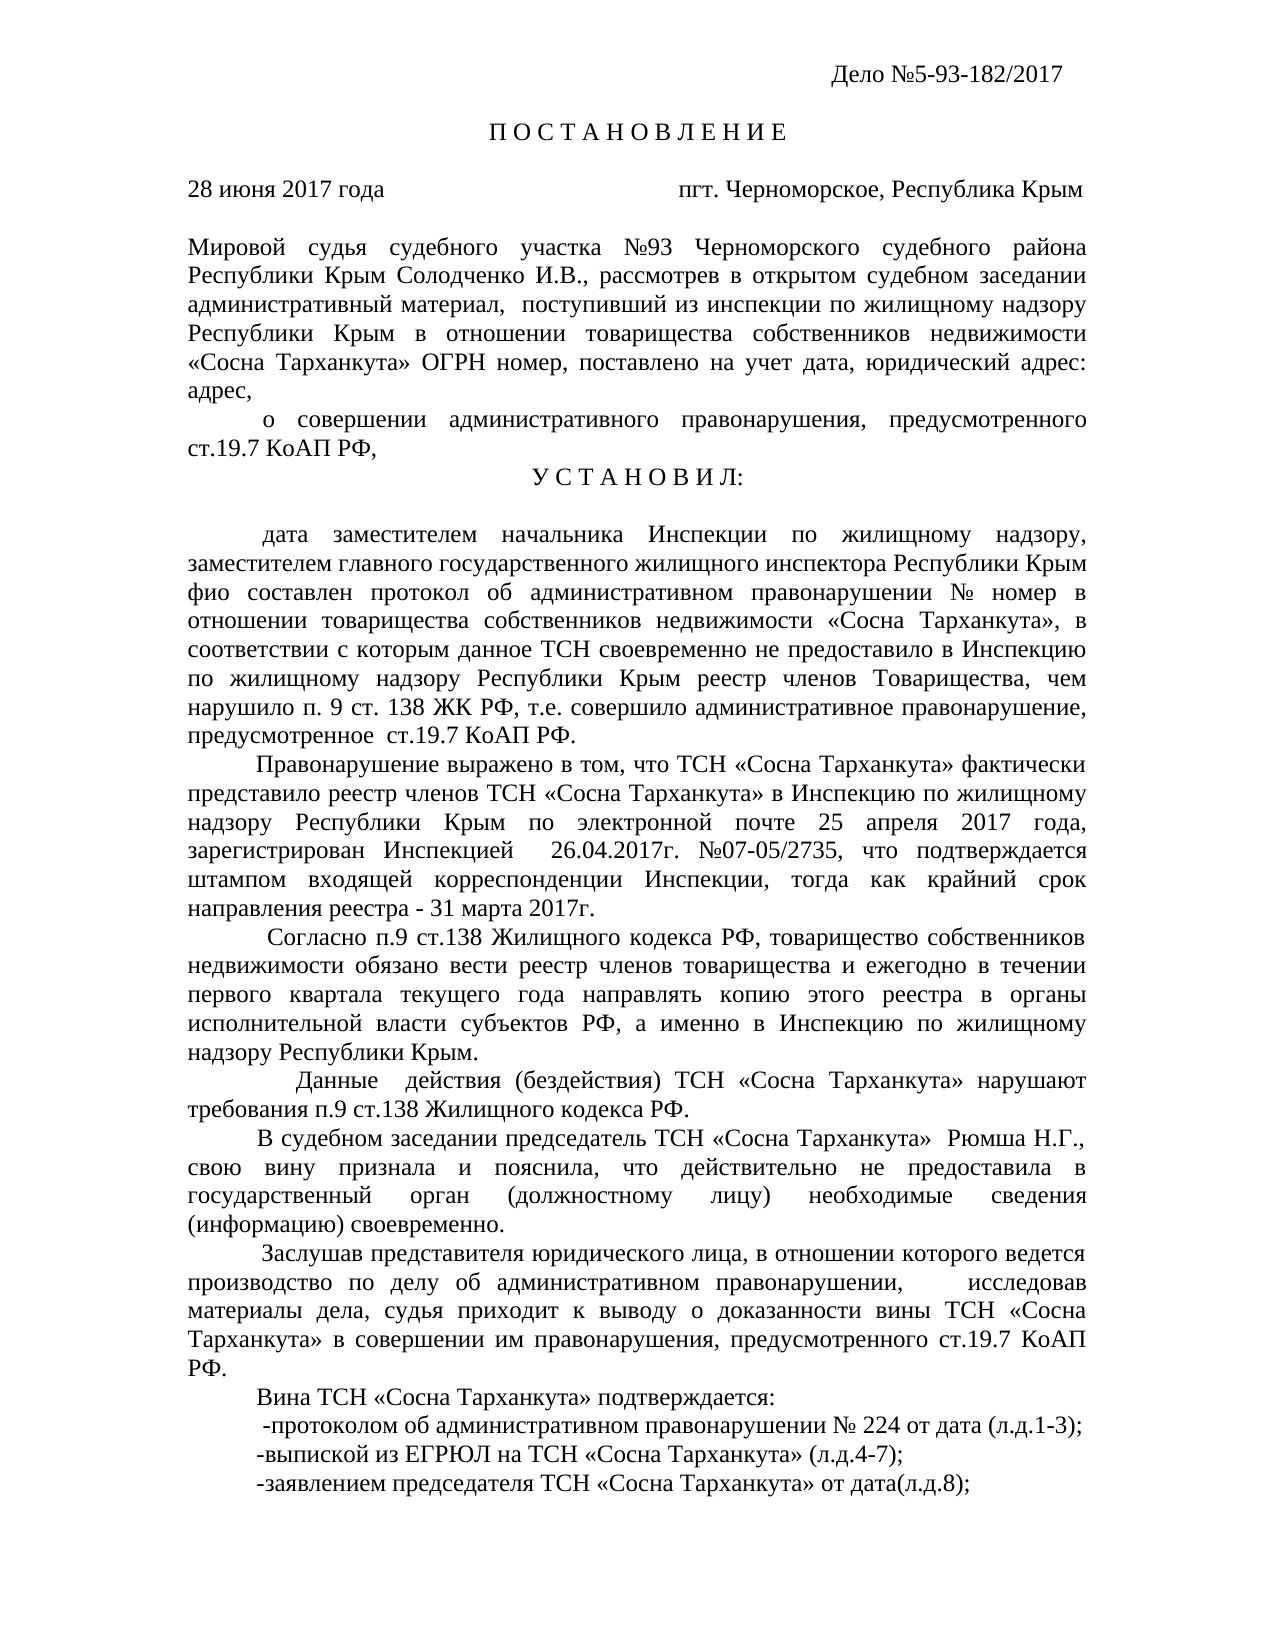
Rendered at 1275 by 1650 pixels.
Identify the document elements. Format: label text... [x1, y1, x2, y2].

text Дело №5-93-182/2017 [187, 59, 1087, 88]
text о совершении административного правонарушения, предусмотренного ст.19.7 КоАП РФ, [187, 404, 1087, 462]
text Данные действия (бездействия) ТСН «Сосна Тарханкута» нарушают требования п.9 ст.138 Жилищного кодекса РФ. [187, 1065, 1087, 1123]
text дата заместителем начальника Инспекции по жилищному надзору, заместителем главного государственного жилищного инспектора Республики Крым фио составлен протокол об административном правонарушении № номер в отношении товарищества собственников недвижимости «Сосна Тарханкута», в соответствии с которым данное ТСН своевременно не предоставило в Инспекцию по жилищному надзору Республики Крым реестр членов Товарищества, чем нарушило п. 9 ст. 138 ЖК РФ, т.е. совершило административное правонарушение, предусмотренное ст.19.7 КоАП РФ. [187, 519, 1087, 749]
text -выпиской из ЕГРЮЛ на ТСН «Сосна Тарханкута» (л.д.4-7); [187, 1439, 1087, 1468]
text В судебном заседании председатель ТСН «Сосна Тарханкута» Рюмша Н.Г., свою вину признала и пояснила, что действительно не предоставила в государственный орган (должностному лицу) необходимые сведения (информацию) своевременно. [187, 1123, 1087, 1238]
text -заявлением председателя ТСН «Сосна Тарханкута» от дата(л.д.8); [187, 1468, 1087, 1497]
text 28 июня 2017 года пгт. Черноморское, Республика Крым [187, 174, 1087, 203]
text Мировой судья судебного участка №93 Черноморского судебного района Республики Крым Солодченко И.В., рассмотрев в открытом судебном заседании административный материал, поступивший из инспекции по жилищному надзору Республики Крым в отношении товарищества собственников недвижимости «Сосна Тарханкута» ОГРН номер, поставлено на учет дата, юридический адрес: адрес, [187, 232, 1087, 404]
text Заслушав представителя юридического лица, в отношении которого ведется производство по делу об административном правонарушении, исследовав материалы дела, судья приходит к выводу о доказанности вины ТСН «Сосна Тарханкута» в совершении им правонарушения, предусмотренного ст.19.7 КоАП РФ. [187, 1238, 1087, 1382]
text Правонарушение выражено в том, что ТСН «Сосна Тарханкута» фактически представило реестр членов ТСН «Сосна Тарханкута» в Инспекцию по жилищному надзору Республики Крым по электронной почте 25 апреля 2017 года, зарегистрирован Инспекцией 26.04.2017г. №07-05/2735, что подтверждается штампом входящей корреспонденции Инспекции, тогда как крайний срок направления реестра - 31 марта 2017г. [187, 749, 1087, 922]
text Вина ТСН «Сосна Тарханкута» подтверждается: [187, 1382, 1087, 1410]
text Согласно п.9 ст.138 Жилищного кодекса РФ, товарищество собственников недвижимости обязано вести реестр членов товарищества и ежегодно в течении первого квартала текущего года направлять копию этого реестра в органы исполнительной власти субъектов РФ, а именно в Инспекцию по жилищному надзору Республики Крым. [187, 922, 1087, 1065]
text -протоколом об административном правонарушении № 224 от дата (л.д.1-3); [187, 1410, 1087, 1439]
text У С Т А Н О В И Л: [187, 462, 1087, 490]
text П О С Т А Н О В Л Е Н И Е [187, 117, 1087, 145]
